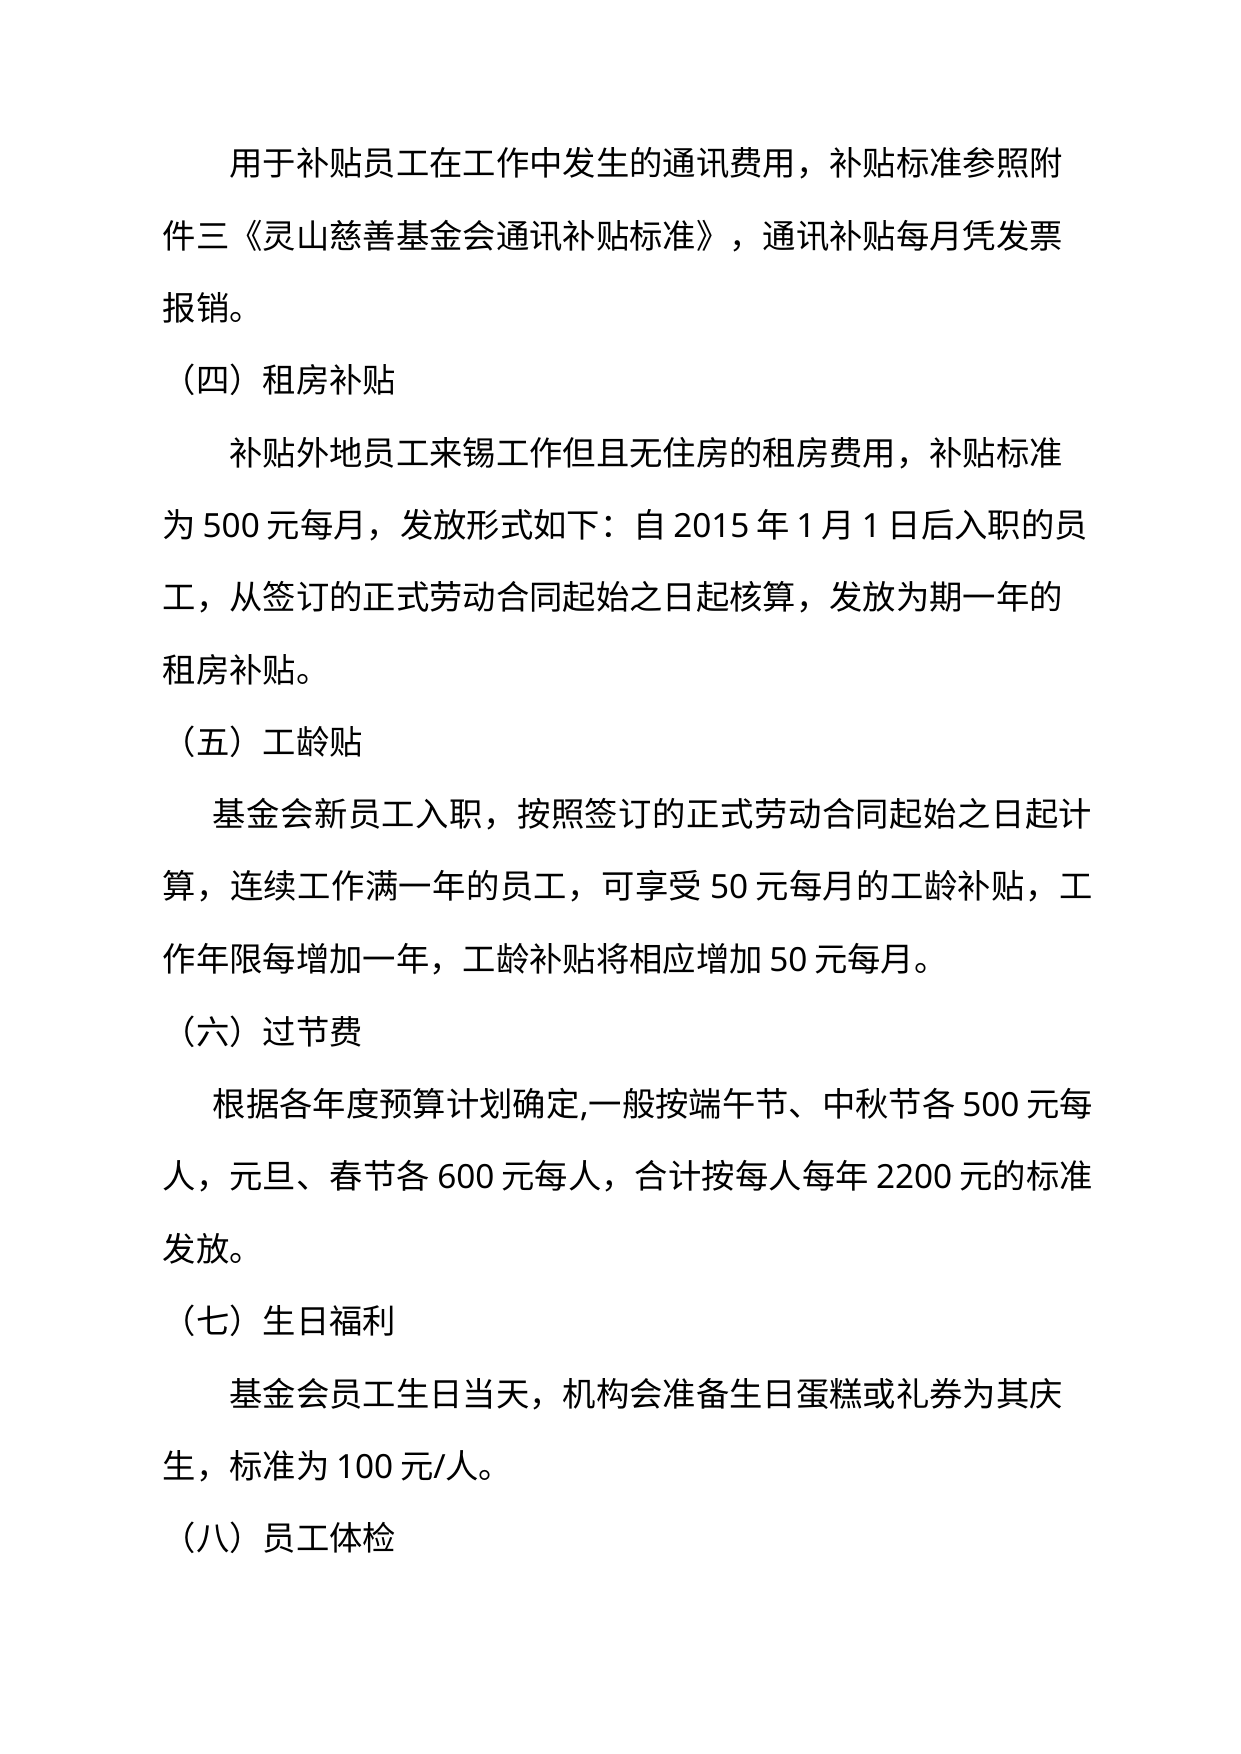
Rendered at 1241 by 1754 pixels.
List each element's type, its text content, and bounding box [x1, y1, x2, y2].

text 用于补贴员工在工作中发生的通讯费用，补贴标准参照附件三《灵山慈善基金会通讯补贴标准》，通讯补贴每月凭发票报销。 [162, 137, 1093, 330]
text （八）员工体检 [162, 1512, 1093, 1560]
text （六）过节费 [162, 1005, 1093, 1054]
text 根据各年度预算计划确定,一般按端午节、中秋节各500元每人，元旦、春节各600元每人，合计按每人每年2200元的标准发放。 [162, 1078, 1093, 1271]
text 基金会新员工入职，按照签订的正式劳动合同起始之日起计算，连续工作满一年的员工，可享受50元每月的工龄补贴，工作年限每增加一年，工龄补贴将相应增加50元每月。 [162, 788, 1093, 981]
text 基金会员工生日当天，机构会准备生日蛋糕或礼券为其庆生，标准为100元/人。 [162, 1367, 1093, 1488]
text （七）生日福利 [162, 1295, 1093, 1343]
text （四）租房补贴 [162, 354, 1093, 402]
text （五）工龄贴 [162, 716, 1093, 764]
text 补贴外地员工来锡工作但且无住房的租房费用，补贴标准为500元每月，发放形式如下：自2015年1月1日后入职的员工，从签订的正式劳动合同起始之日起核算，发放为期一年的租房补贴。 [162, 426, 1093, 692]
